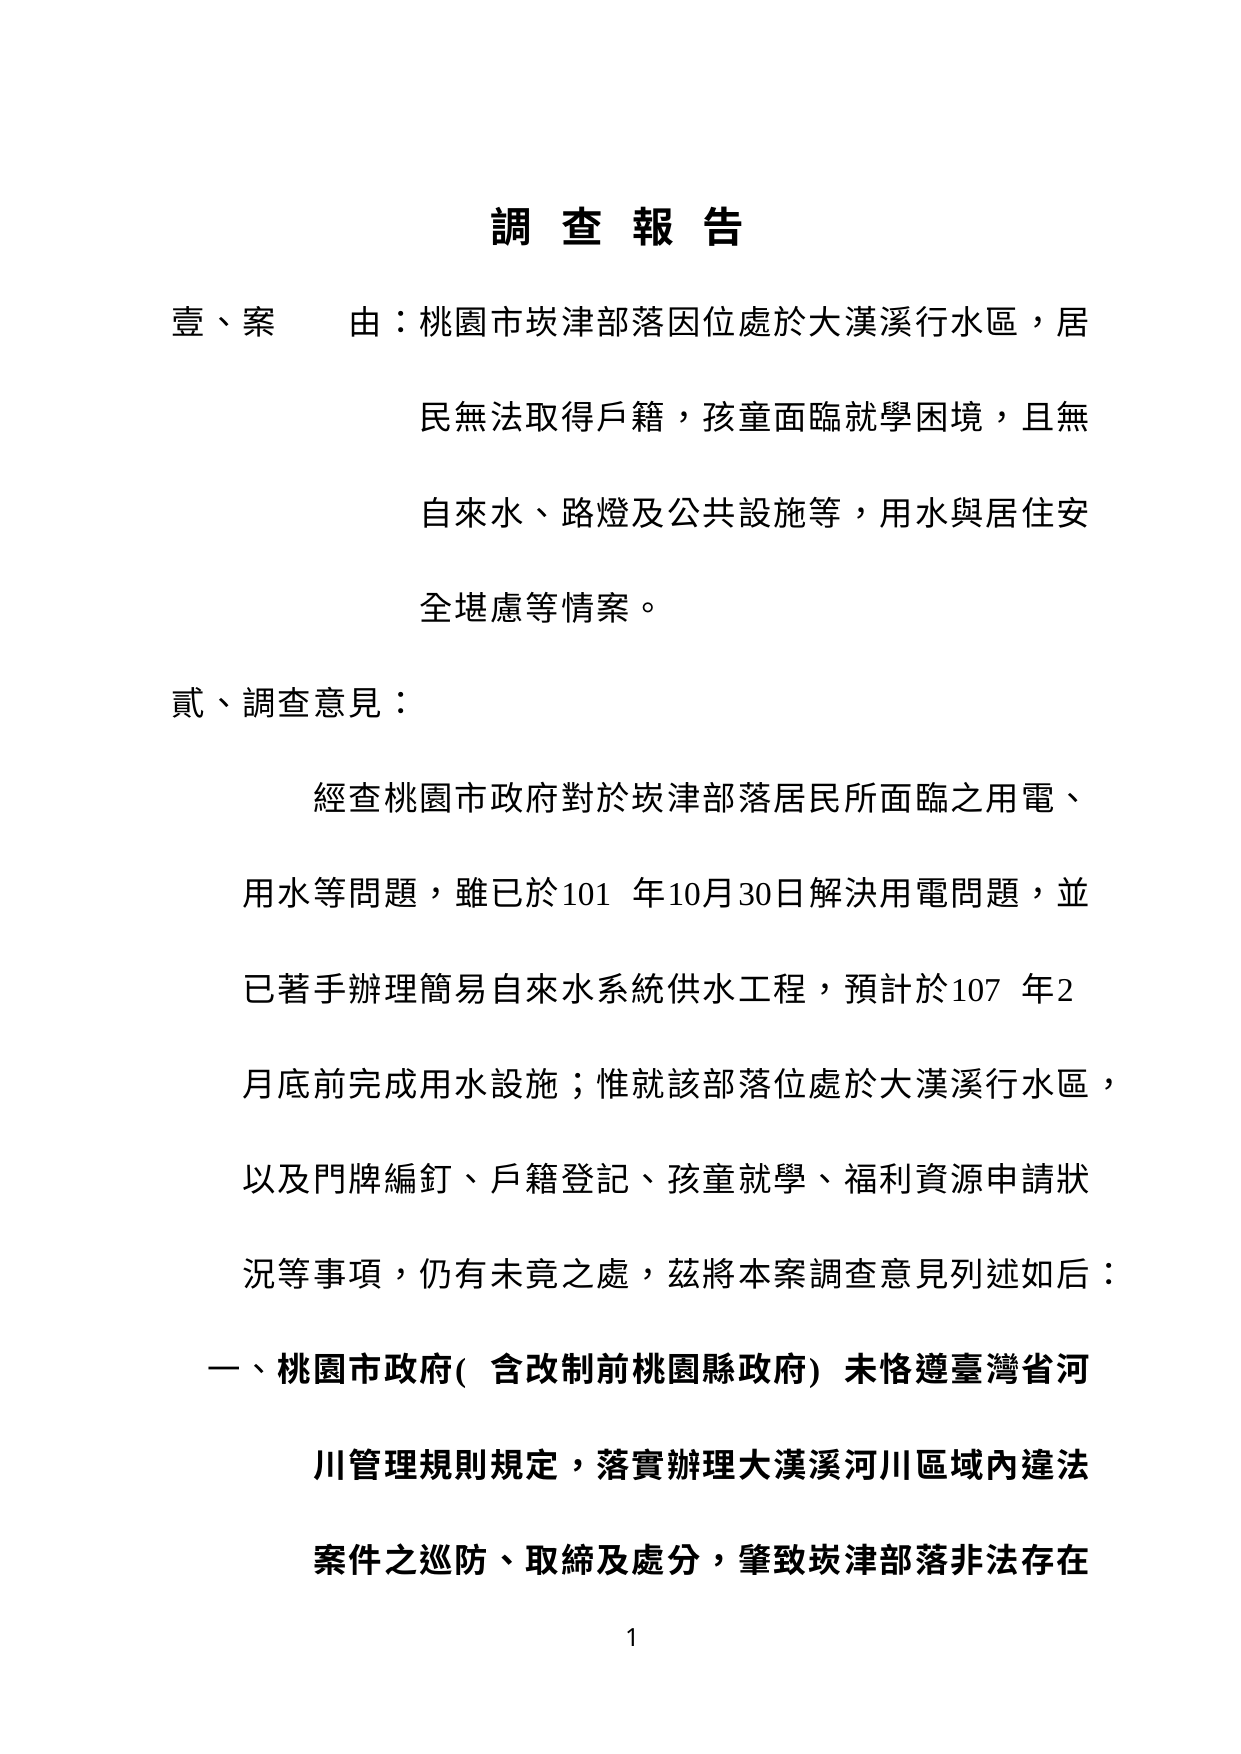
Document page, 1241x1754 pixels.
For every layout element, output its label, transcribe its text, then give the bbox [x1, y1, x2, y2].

subtitle 調查意見： [171, 653, 1092, 748]
text 調查報告 [171, 177, 1092, 272]
text 經查桃園市政府對於崁津部落居民所面臨之用電、用水等問題，雖已於101年10月30日解決用電問題，並已著手辦理簡易自來水系統供水工程，預計於107年2月底前完成用水設施；惟就該部落位處於大漢溪行水區，以及門牌編釘、戶籍登記、孩童就學、福利資源申請狀況等事項，仍有未竟之處，茲將本案調查意見列述如后： [242, 748, 1092, 1320]
subtitle 案 由：桃園市崁津部落因位處於大漢溪行水區，居民無法取得戶籍，孩童面臨就學困境，且無自來水、路燈及公共設施等，用水與居住安全堪慮等情案。 [171, 272, 1092, 653]
subtitle 桃園市政府(含改制前桃園縣政府)未恪遵臺灣省河川管理規則規定，落實辦理大漢溪河川區域內違法案件之巡防、取締及處分，肇致崁津部落非法存在於大漢溪行水區長達30多年，卻無任何查處資料，難謂無疏失。 [207, 1320, 1092, 1605]
